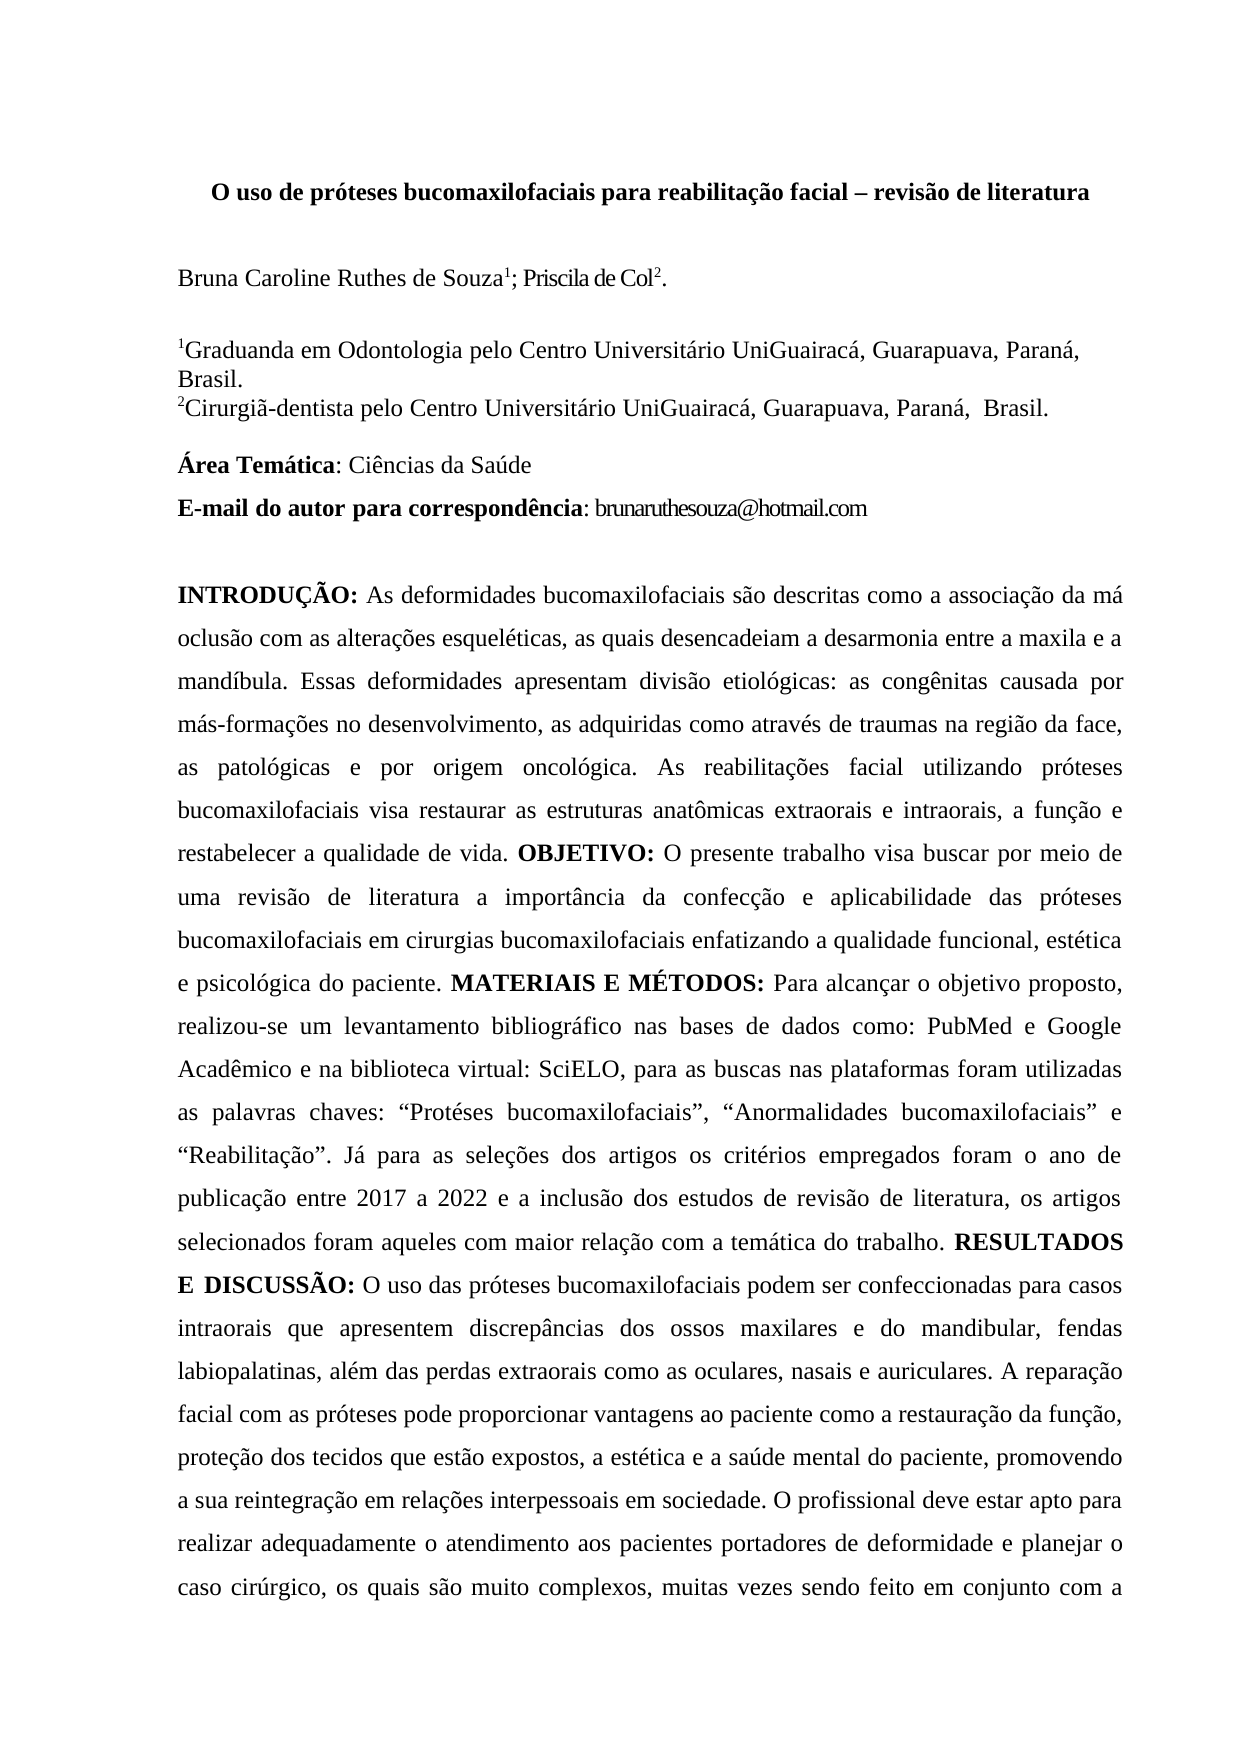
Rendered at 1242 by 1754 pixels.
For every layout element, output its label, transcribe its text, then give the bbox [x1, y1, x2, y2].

text 1Graduanda em Odontologia pelo Centro Universitário UniGuairacá, Guarapuava, Paraná, Brasil. [177, 335, 1123, 393]
text Bruna Caroline Ruthes de Souza1; Priscila de Col2. [177, 263, 1123, 292]
text E-mail do autor para correspondência: brunaruthesouza@hotmail.com [177, 493, 1123, 522]
text 2Cirurgiã-dentista pelo Centro Universitário UniGuairacá, Guarapuava, Paraná, Brasil. [177, 393, 1123, 422]
text O uso de próteses bucomaxilofaciais para reabilitação facial – revisão de literatura [177, 177, 1123, 206]
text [177, 580, 1123, 1600]
text Área Temática: Ciências da Saúde [177, 450, 1123, 479]
